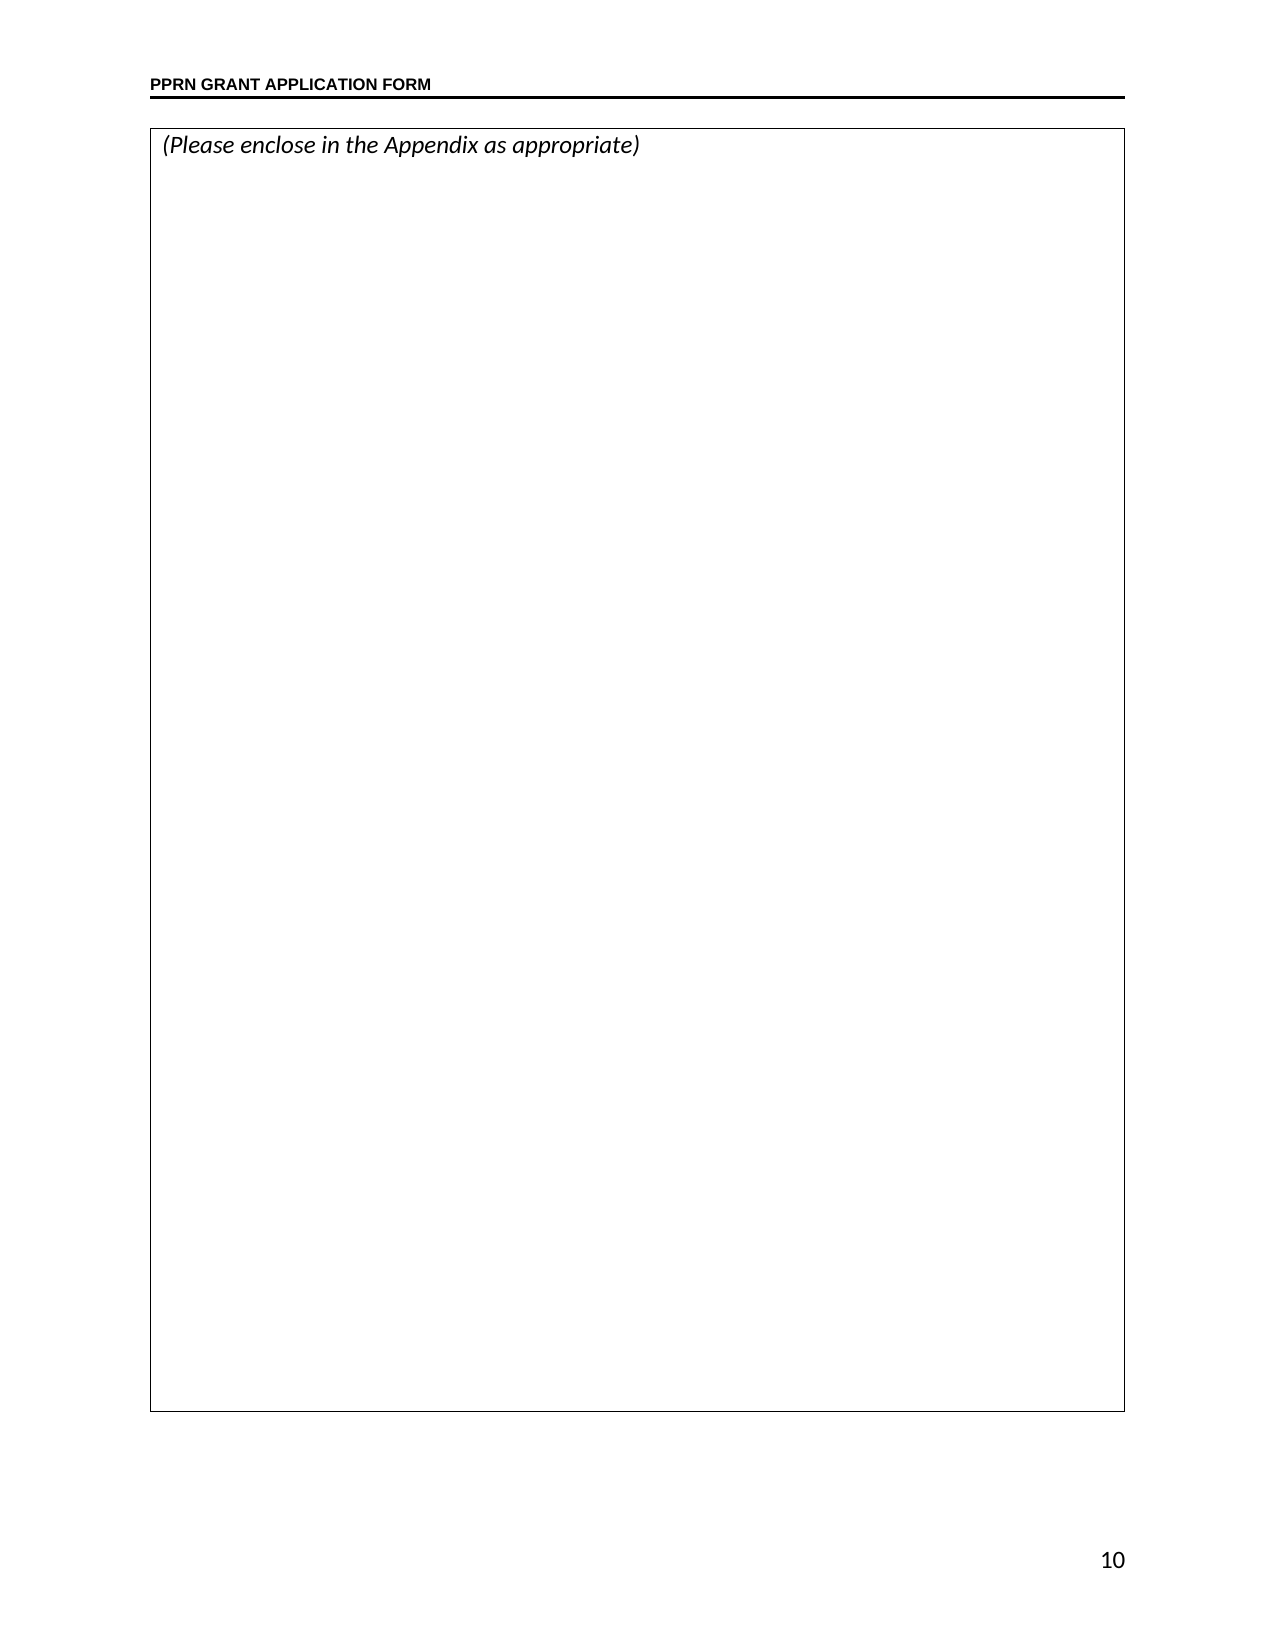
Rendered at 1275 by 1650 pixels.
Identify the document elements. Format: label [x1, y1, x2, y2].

table_cell [151, 129, 1124, 1411]
